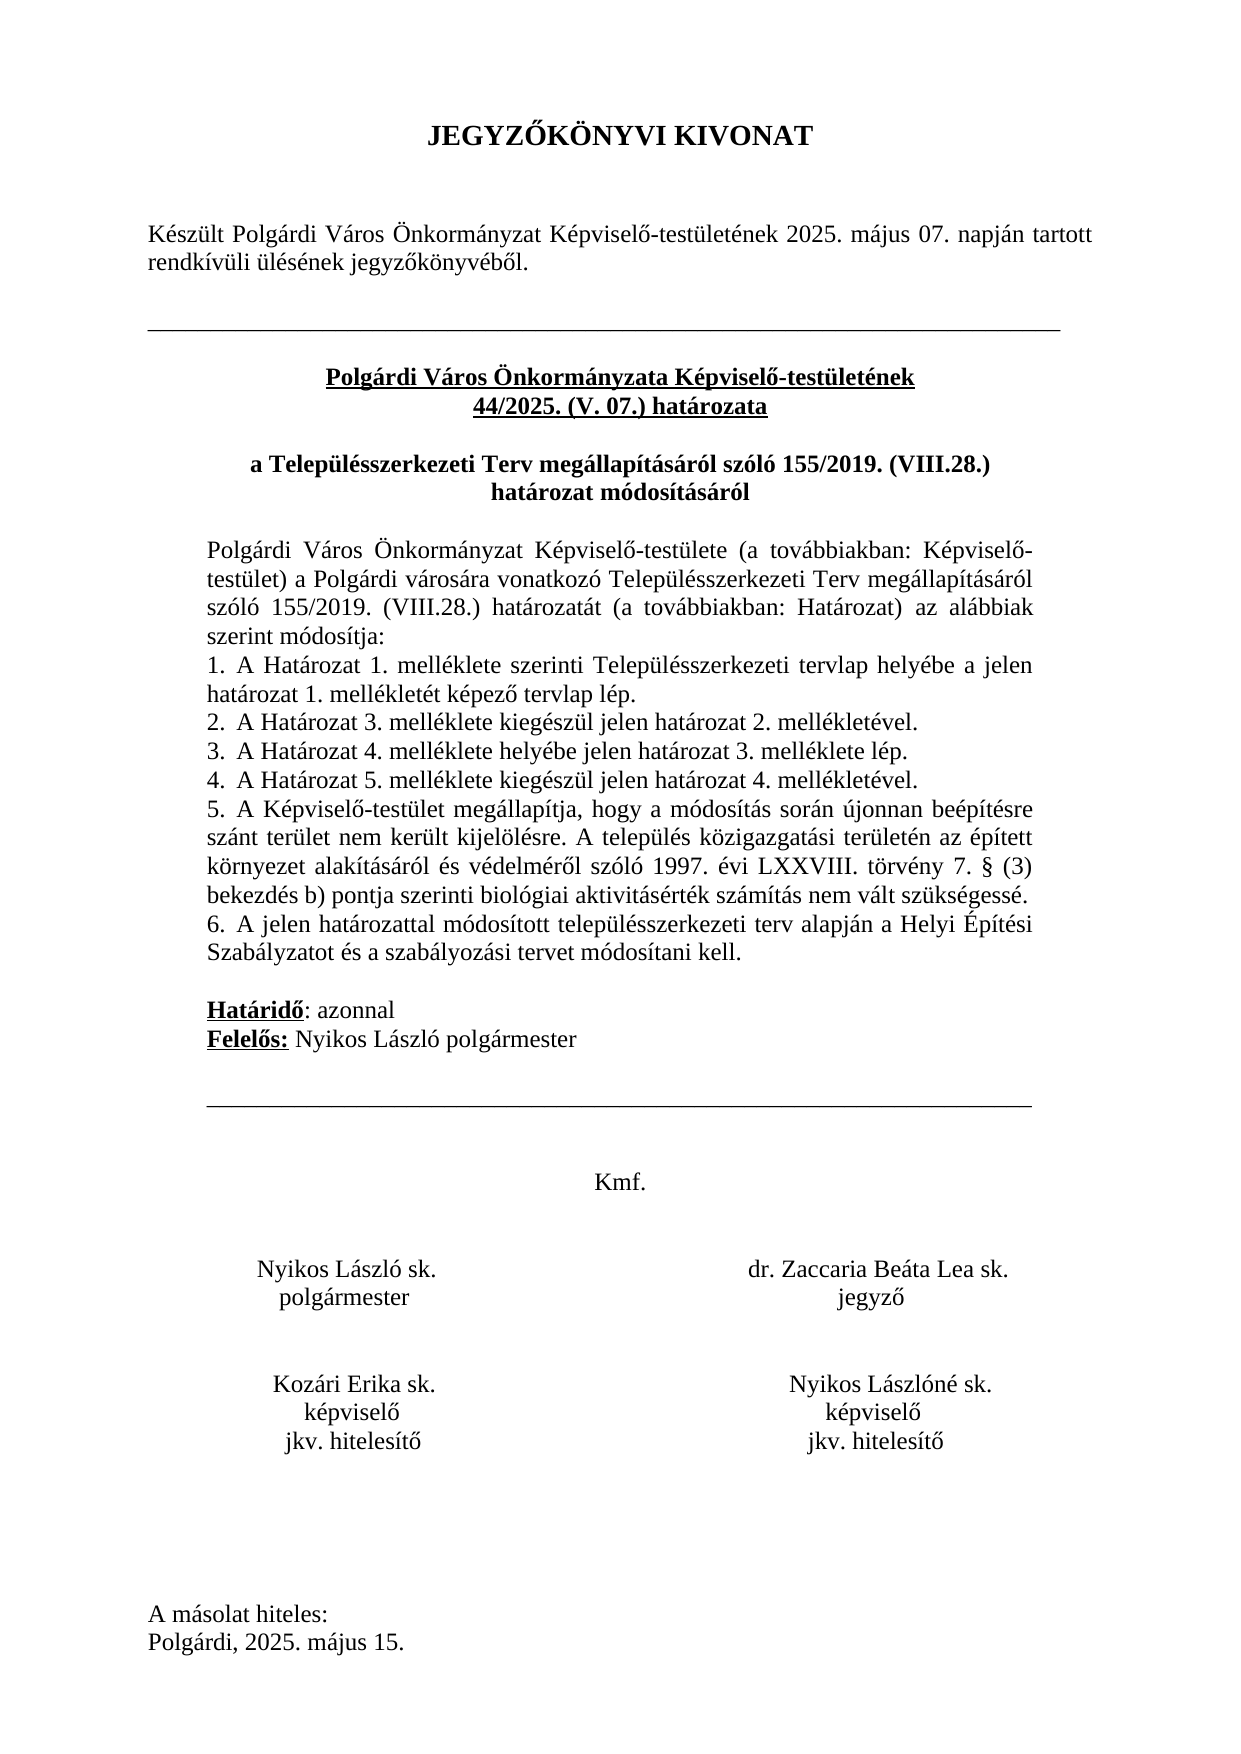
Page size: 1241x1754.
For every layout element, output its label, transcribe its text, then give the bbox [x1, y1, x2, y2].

list A Képviselő-testület megállapítja, hogy a módosítás során újonnan beépítésre szánt terület nem került kijelölésre. A település közigazgatási területén az épített környezet alakításáról és védelméről szóló 1997. évi LXXVIII. törvény 7. § (3) bekezdés b) pontja szerinti biológiai aktivitásérték számítás nem vált szükségessé. [207, 794, 1033, 909]
text 44/2025. (V. 07.) határozata [207, 391, 1033, 420]
text képviselő képviselő [148, 1397, 1093, 1426]
text Kmf. [207, 1167, 1033, 1196]
text Polgárdi, 2025. május 15. [148, 1627, 1093, 1656]
text __________________________________________________________________ [207, 1081, 1033, 1110]
text polgármester jegyző [148, 1282, 1093, 1311]
text Polgárdi Város Önkormányzat Képviselő-testülete (a továbbiakban: Képviselő-testület) a Polgárdi városára vonatkozó Településszerkezeti Terv megállapításáról szóló 155/2019. (VIII.28.) határozatát (a továbbiakban: Határozat) az alábbiak szerint módosítja: [207, 535, 1033, 650]
text Felelős: Nyikos László polgármester [207, 1024, 1033, 1052]
list A Határozat 5. melléklete kiegészül jelen határozat 4. mellékletével. [207, 765, 1033, 794]
list A Határozat 1. melléklete szerinti Településszerkezeti tervlap helyébe a jelen határozat 1. mellékletét képező tervlap lép. [207, 650, 1033, 707]
text Határidő: azonnal [207, 995, 1033, 1024]
text a Településszerkezeti Terv megállapításáról szóló 155/2019. (VIII.28.) határozat módosításáról [207, 449, 1033, 506]
text JEGYZŐKÖNYVI KIVONAT [148, 118, 1093, 152]
list A Határozat 3. melléklete kiegészül jelen határozat 2. mellékletével. [207, 707, 1033, 736]
text Kozári Erika sk. Nyikos Lászlóné sk. [148, 1369, 1093, 1397]
text Nyikos László sk. dr. Zaccaria Beáta Lea sk. [148, 1254, 1093, 1282]
text Készült Polgárdi Város Önkormányzat Képviselő-testületének 2025. május 07. napján tartott rendkívüli ülésének jegyzőkönyvéből. [148, 219, 1093, 276]
text Polgárdi Város Önkormányzata Képviselő-testületének [207, 362, 1033, 391]
text jkv. hitelesítő jkv. hitelesítő [148, 1426, 1093, 1455]
list A jelen határozattal módosított településszerkezeti terv alapján a Helyi Építési Szabályzatot és a szabályozási tervet módosítani kell. [207, 909, 1033, 966]
list A Határozat 4. melléklete helyébe jelen határozat 3. melléklete lép. [207, 736, 1033, 765]
text A másolat hiteles: [148, 1599, 1093, 1627]
text _________________________________________________________________________ [148, 305, 1093, 334]
